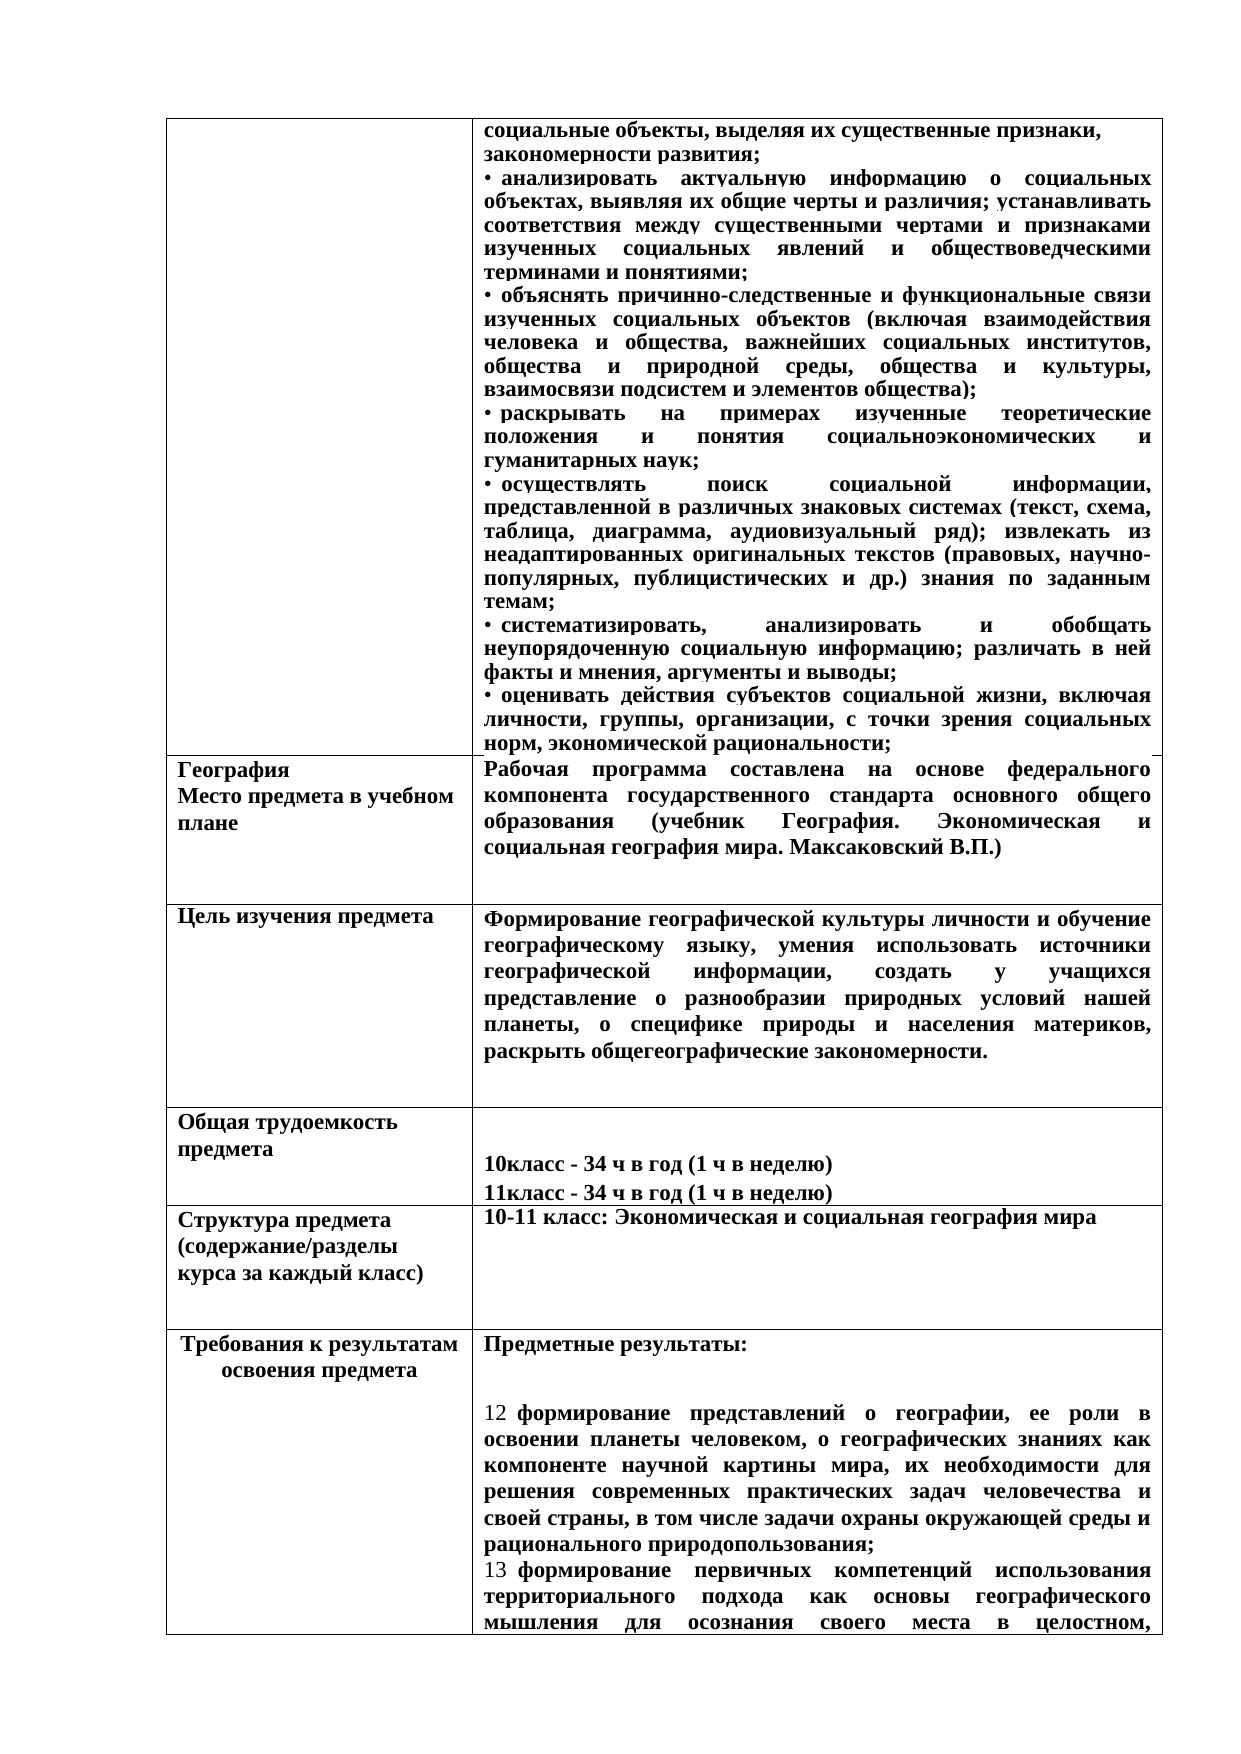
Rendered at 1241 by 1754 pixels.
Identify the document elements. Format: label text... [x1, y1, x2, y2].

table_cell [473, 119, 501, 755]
table_cell 10класс - 34 ч в год (1 ч в неделю) 11класс - 34 ч в год (1 ч в неделю) [473, 1108, 1162, 1205]
table_cell Рабочая программа составлена на основе федерального компонента государственного стандарта основного общего образования (учебник География. Экономическая и социальная география мира. Максаковский В.П.) [473, 756, 1162, 904]
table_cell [473, 1330, 1162, 1634]
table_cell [167, 1330, 472, 1634]
table_cell Формирование географической культуры личности и обучение географическому языку, умения использовать источники географической информации, создать у учащихся представление о разнообразии природных условий нашей планеты, о специфике природы и населения материков, раскрыть общегеографические закономерности. [473, 905, 1162, 1107]
table_cell Цель изучения предмета [167, 905, 472, 1107]
table_cell География Место предмета в учебном плане [167, 756, 472, 904]
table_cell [167, 119, 472, 755]
table_cell Структура предмета (содержание/разделы курса за каждый класс) [167, 1206, 472, 1329]
table_cell 10-11 класс: Экономическая и социальная география мира [473, 1206, 1162, 1329]
table_cell Общая трудоемкость предмета [167, 1108, 472, 1205]
